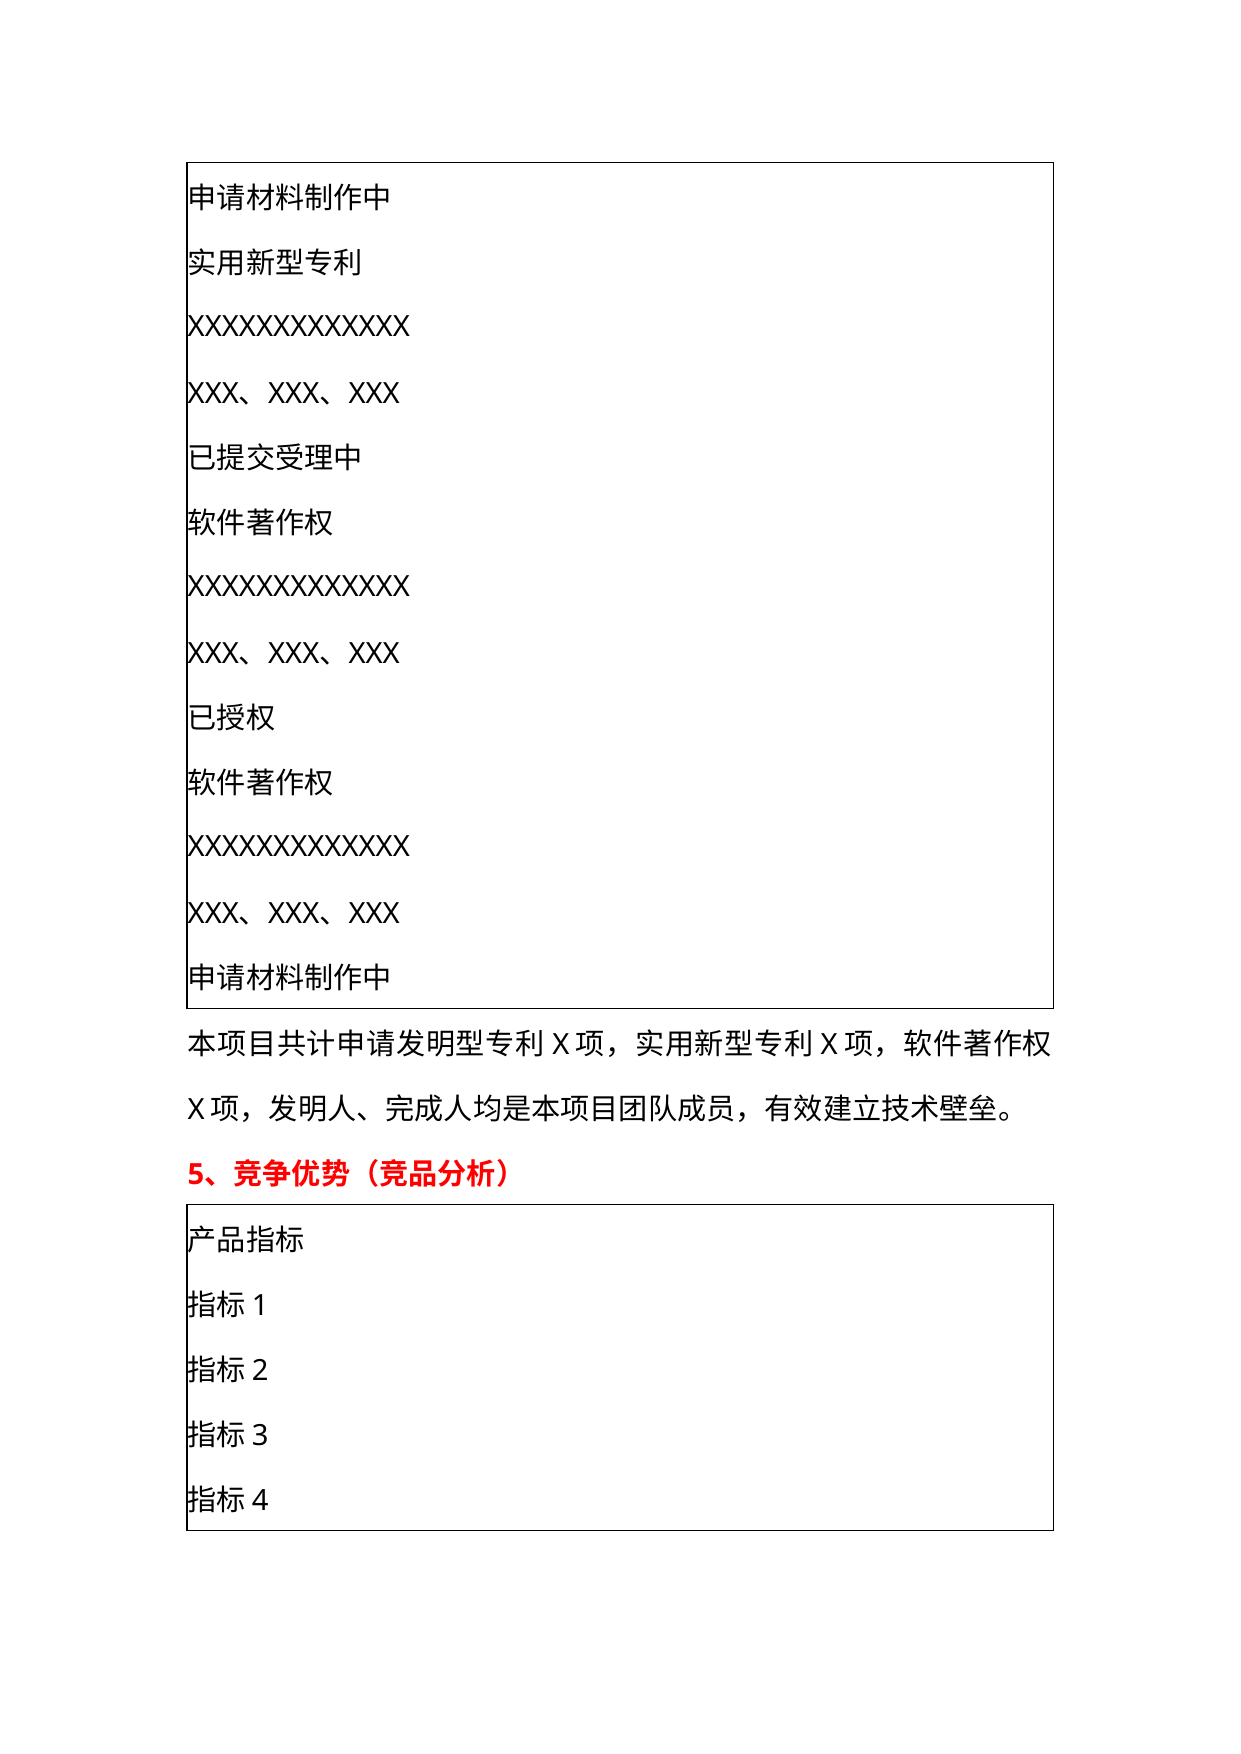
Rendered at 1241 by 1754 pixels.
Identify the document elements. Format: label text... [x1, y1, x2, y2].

text 指标3 [188, 1400, 1053, 1464]
text 申请材料制作中 [188, 942, 1053, 1008]
text 实用新型专利 [188, 228, 1053, 293]
text 软件著作权 [188, 488, 1053, 553]
text 已授权 [188, 683, 1053, 748]
text XXXXXXXXXXXXX [188, 553, 1053, 618]
text 指标2 [188, 1335, 1053, 1400]
text 本项目共计申请发明型专利X项，实用新型专利X项，软件著作权X项，发明人、完成人均是本项目团队成员，有效建立技术壁垒。 [187, 1009, 1053, 1139]
text 产品指标 [188, 1205, 1053, 1270]
text 申请材料制作中 [188, 163, 1053, 228]
text 软件著作权 [188, 748, 1053, 813]
text 指标1 [188, 1270, 1053, 1335]
text XXXXXXXXXXXXX [188, 813, 1053, 878]
text 5、竞争优势（竞品分析） [187, 1139, 1053, 1204]
text 已提交受理中 [188, 423, 1053, 488]
text XXX、XXX、XXX [188, 618, 1053, 683]
text XXXXXXXXXXXXX [188, 293, 1053, 358]
text 指标4 [188, 1464, 1053, 1530]
text XXX、XXX、XXX [188, 878, 1053, 942]
text XXX、XXX、XXX [188, 358, 1053, 423]
